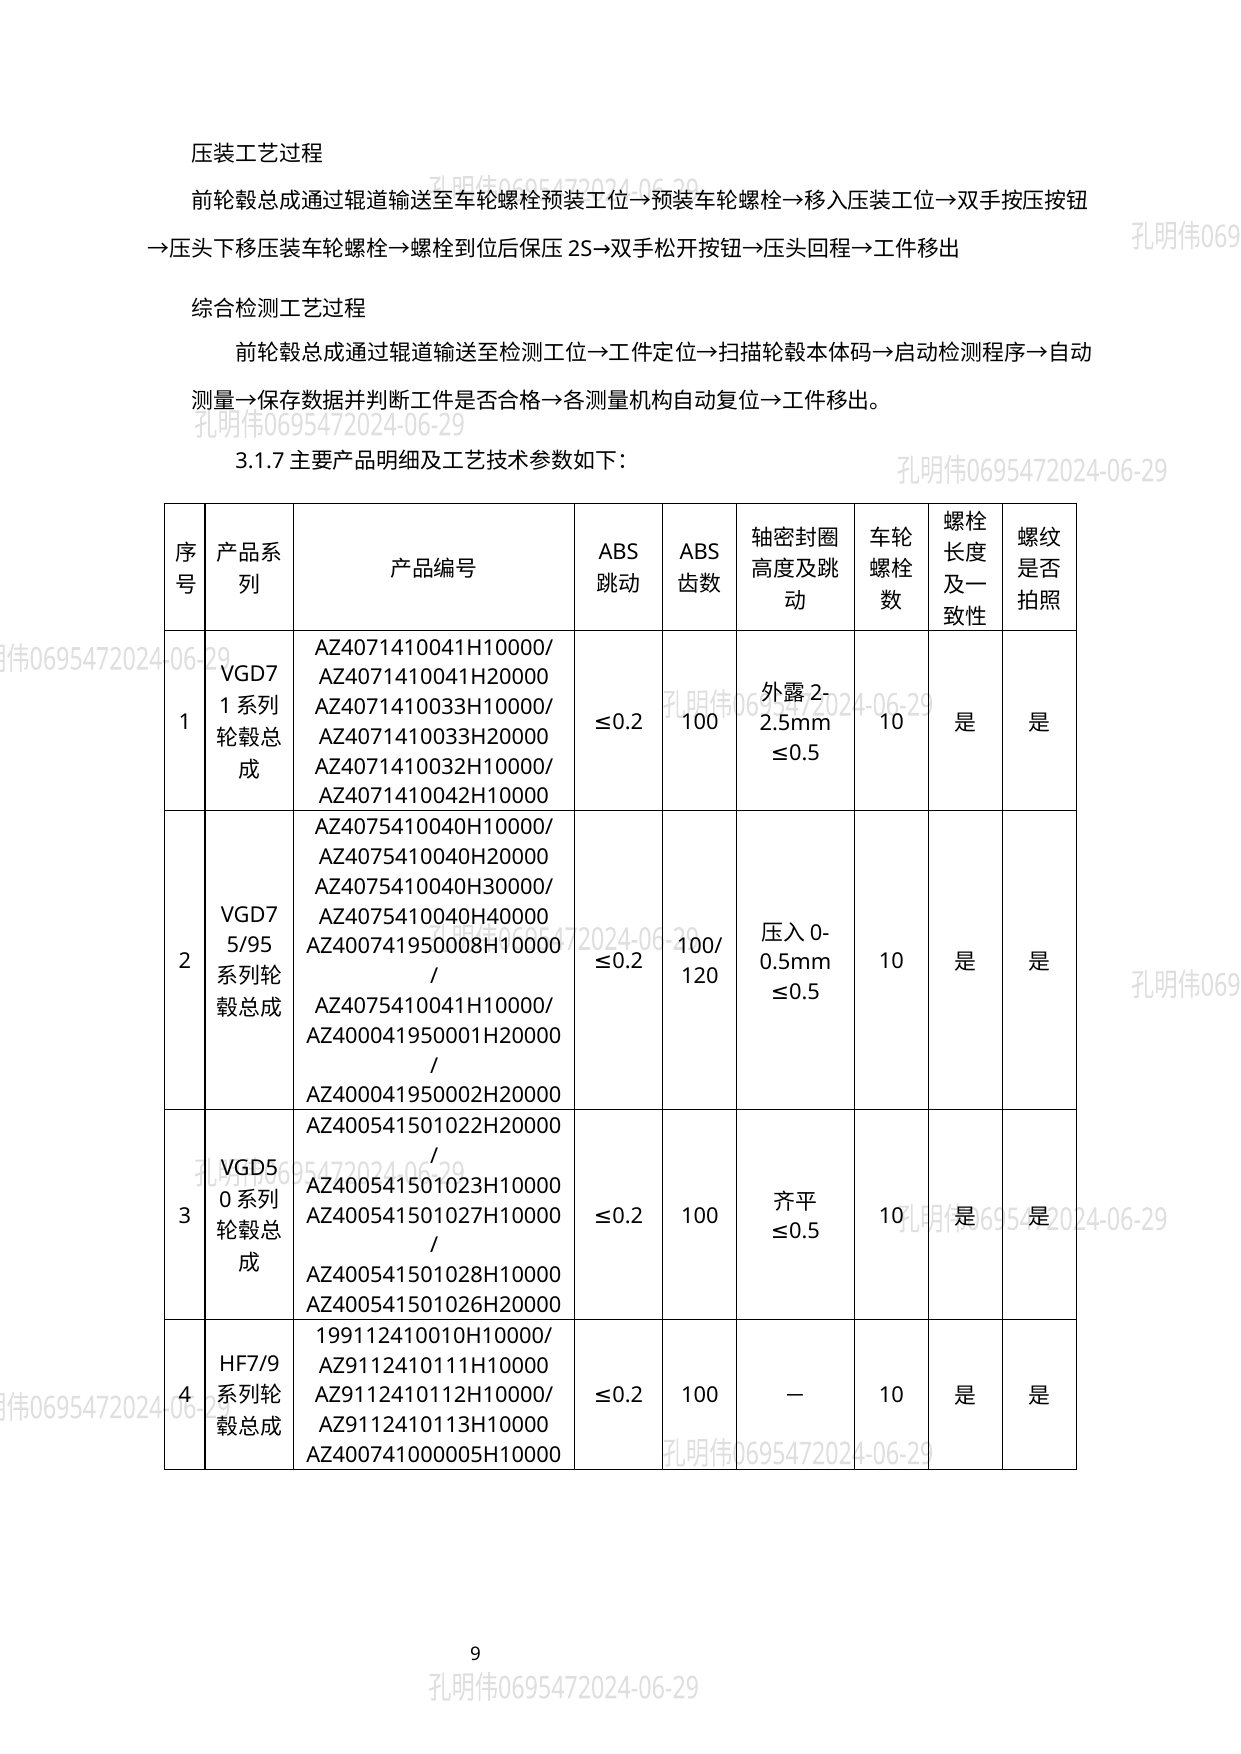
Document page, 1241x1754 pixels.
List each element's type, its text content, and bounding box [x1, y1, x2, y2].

text 前轮毂总成通过辊道输送至检测工位→工件定位→扫描轮毂本体码→启动检测程序→自动测量→保存数据并判断工件是否合格→各测量机构自动复位→工件移出。 [191, 335, 1092, 414]
table_cell 是 [1003, 811, 1076, 1109]
table_cell 10 [855, 1320, 928, 1469]
table_cell AZ400541501022H20000/AZ400541501023H10000 AZ400541501027H10000/AZ400541501028H10000 AZ400541501026H20000 [294, 1110, 574, 1319]
table_cell 是 [1003, 1320, 1076, 1469]
table_cell ≤0.2 [575, 631, 662, 810]
table_cell 100 [663, 1110, 736, 1319]
table_header 产品系列 [206, 504, 293, 630]
text 前轮毂总成通过辊道输送至车轮螺栓预装工位→预装车轮螺栓→移入压装工位→双手按压按钮→压头下移压装车轮螺栓→螺栓到位后保压2S→双手松开按钮→压头回程→工件移出 [148, 183, 1092, 263]
table_cell 是 [929, 1110, 1002, 1319]
table_cell 是 [929, 631, 1002, 810]
table_cell 压入0-0.5mm ≤0.5 [737, 811, 854, 1109]
table_cell 齐平 ≤0.5 [737, 1110, 854, 1319]
table_cell ≤0.2 [575, 1320, 662, 1469]
table_header ABS齿数 [663, 504, 736, 630]
table_cell 是 [929, 1320, 1002, 1469]
table_cell 是 [929, 811, 1002, 1109]
table_cell 2 [165, 811, 204, 1109]
table_cell 100 [663, 1320, 736, 1469]
table_cell ≤0.2 [575, 1110, 662, 1319]
table_cell VGD50系列轮毂总成 [206, 1110, 293, 1319]
text 综合检测工艺过程 [148, 291, 1092, 323]
table_cell 是 [1003, 1110, 1076, 1319]
table_header ABS跳动 [575, 504, 662, 630]
table_header 产品编号 [294, 504, 574, 630]
text 压装工艺过程 [148, 136, 1092, 167]
table_header 螺纹是否拍照 [1003, 504, 1076, 630]
table_cell AZ4075410040H10000/AZ4075410040H20000 AZ4075410040H30000/AZ4075410040H40000 AZ400741950008H10000/AZ4075410041H10000/AZ400041950001H20000/AZ400041950002H20000 [294, 811, 574, 1109]
table_cell VGD75/95系列轮毂总成 [206, 811, 293, 1109]
table_cell 10 [855, 631, 928, 810]
table_cell VGD71系列轮毂总成 [206, 631, 293, 810]
table_cell 10 [855, 811, 928, 1109]
table_cell 100/120 [663, 811, 736, 1109]
table_cell 3 [165, 1110, 204, 1319]
table_cell 是 [1003, 631, 1076, 810]
table_cell AZ4071410041H10000/AZ4071410041H20000 AZ4071410033H10000/AZ4071410033H20000 AZ4071410032H10000/AZ4071410042H10000 [294, 631, 574, 810]
table_cell 100 [663, 631, 736, 810]
table_cell HF7/9系列轮毂总成 [206, 1320, 293, 1469]
table_header 轴密封圈高度及跳动 [737, 504, 854, 630]
table_cell 外露2-2.5mm ≤0.5 [737, 631, 854, 810]
text 3.1.7主要产品明细及工艺技术参数如下： [191, 443, 1092, 474]
table_cell ≤0.2 [575, 811, 662, 1109]
table_header 车轮螺栓数 [855, 504, 928, 630]
table_header 序号 [165, 504, 204, 630]
table_cell 1 [165, 631, 204, 810]
table_cell － [737, 1320, 854, 1469]
table_header 螺栓长度及一致性 [929, 504, 1002, 630]
table_cell 199112410010H10000/AZ9112410111H10000 AZ9112410112H10000/AZ9112410113H10000 AZ400741000005H10000 [294, 1320, 574, 1469]
table_cell 4 [165, 1320, 204, 1469]
table_cell 10 [855, 1110, 928, 1319]
